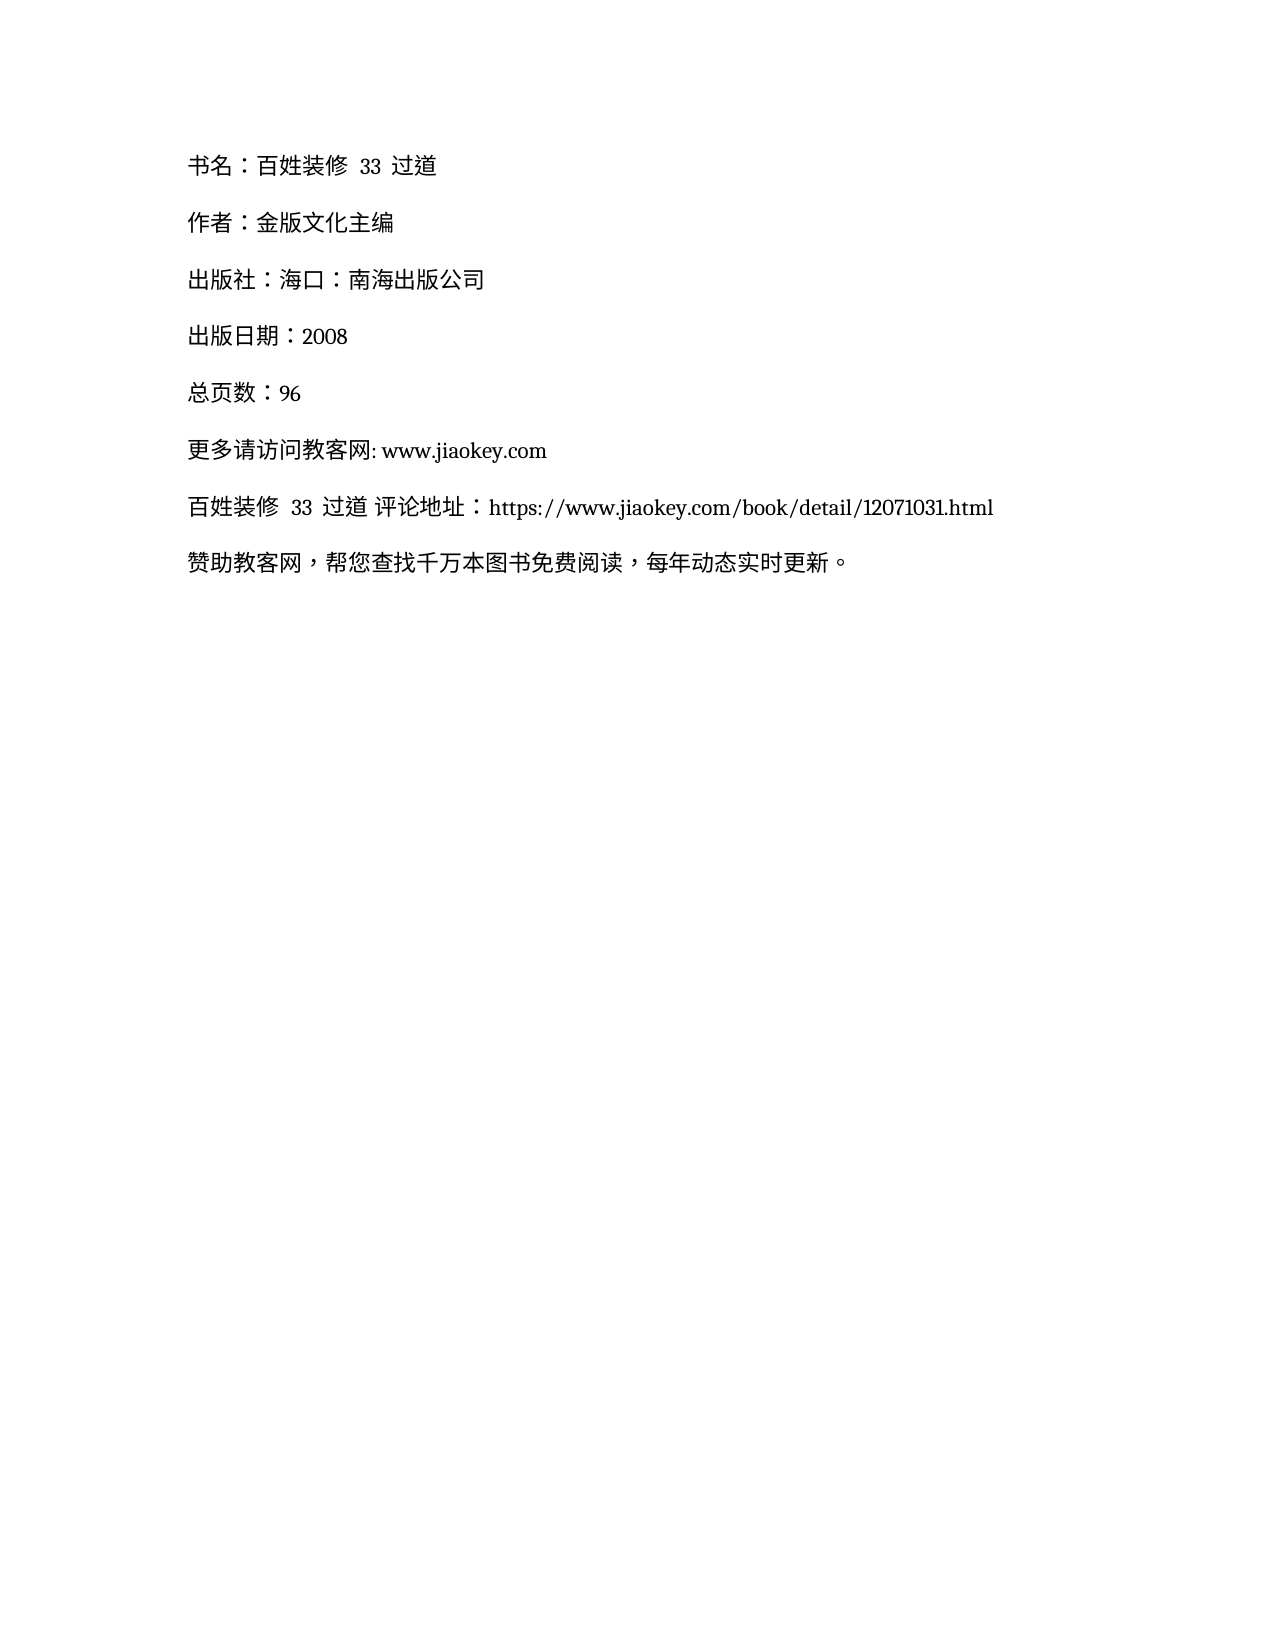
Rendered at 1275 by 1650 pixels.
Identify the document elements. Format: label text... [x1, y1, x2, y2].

text 出版日期：2008 [187, 320, 1087, 352]
text 赞助教客网，帮您查找千万本图书免费阅读，每年动态实时更新。 [187, 547, 1087, 579]
text 百姓装修 33 过道 评论地址：https://www.jiaokey.com/book/detail/12071031.html [187, 491, 1087, 522]
text 总页数：96 [187, 377, 1087, 408]
text 出版社：海口：南海出版公司 [187, 263, 1087, 295]
text 作者：金版文化主编 [187, 207, 1087, 238]
text 书名：百姓装修 33 过道 [187, 150, 1087, 181]
text 更多请访问教客网: www.jiaokey.com [187, 434, 1087, 465]
